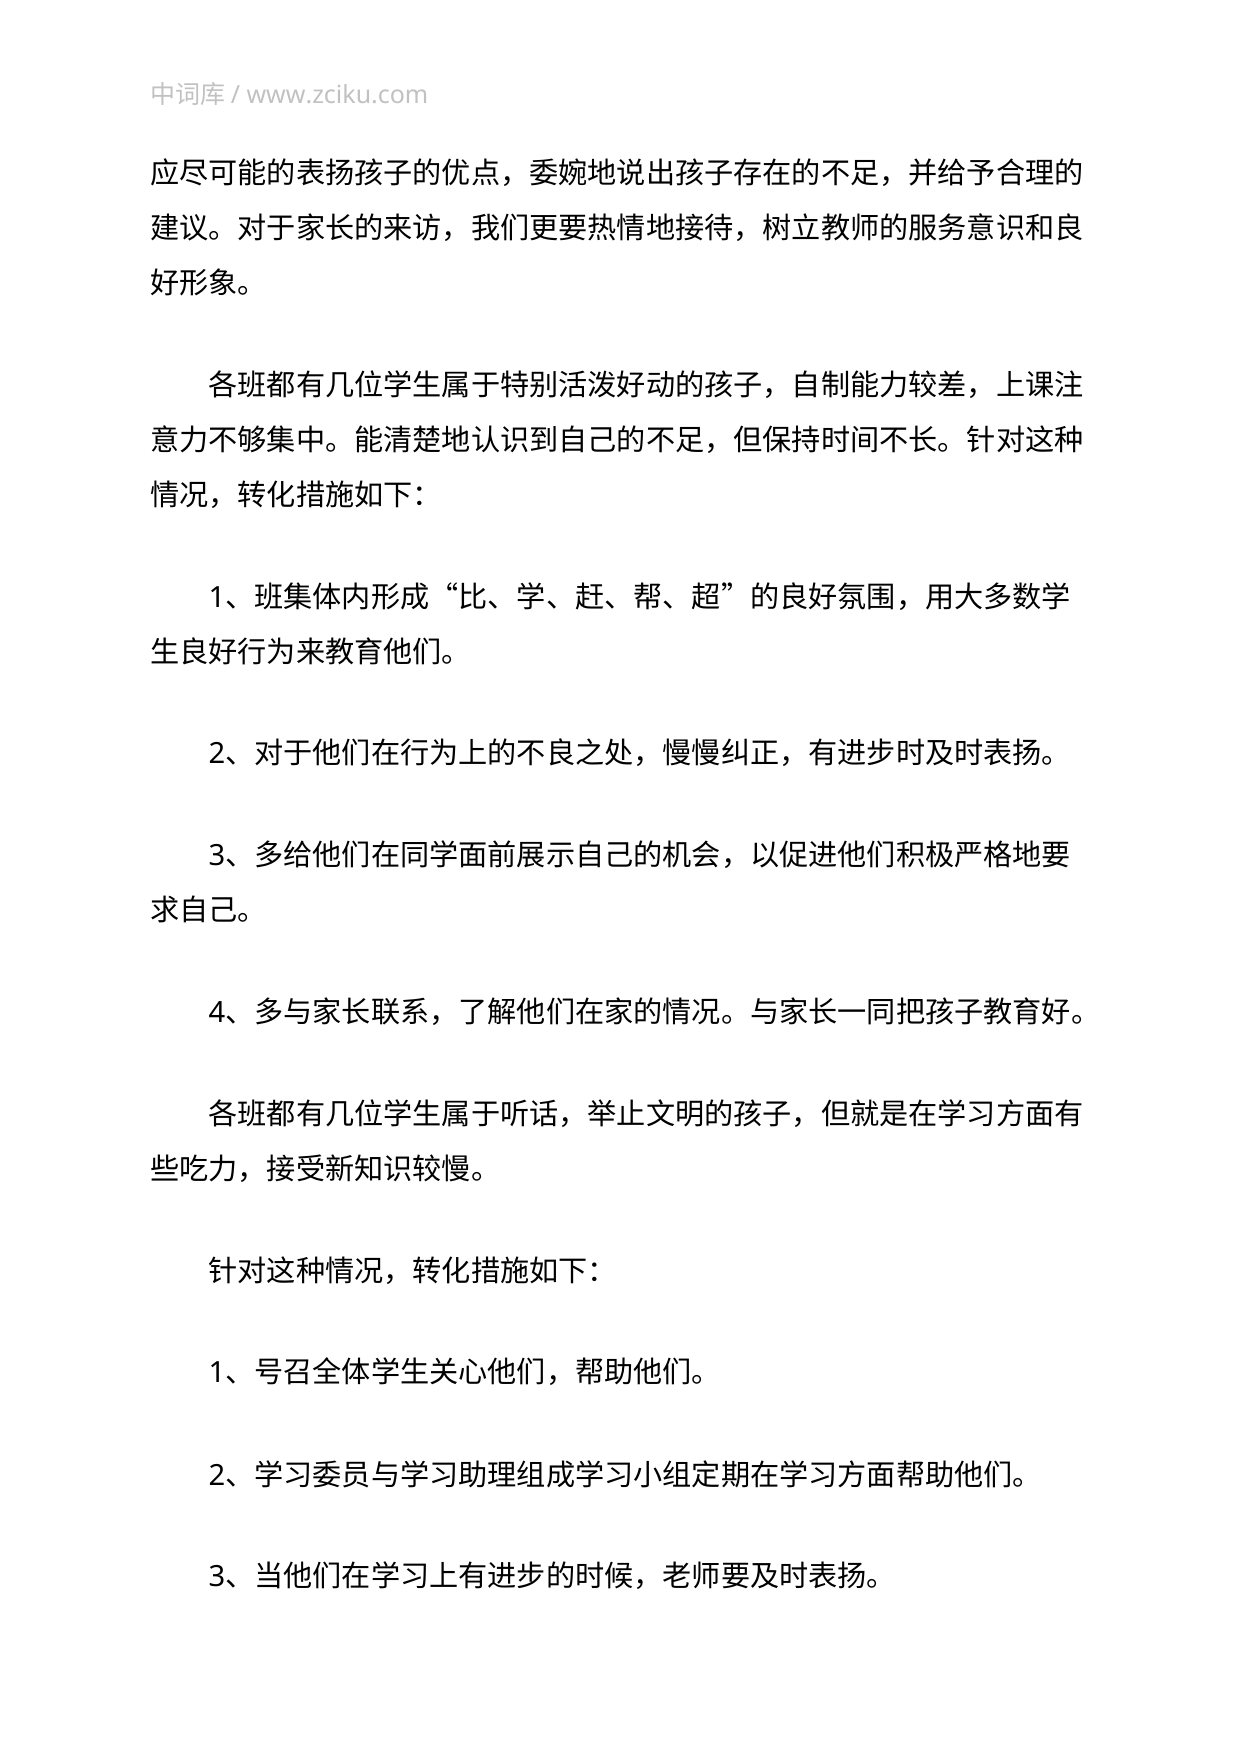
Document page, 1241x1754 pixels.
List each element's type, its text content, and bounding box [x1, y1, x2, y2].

text 针对这种情况，转化措施如下： [150, 1247, 1090, 1289]
text 各班都有几位学生属于听话，举止文明的孩子，但就是在学习方面有些吃力，接受新知识较慢。 [150, 1091, 1090, 1188]
text 2、学习委员与学习助理组成学习小组定期在学习方面帮助他们。 [150, 1451, 1090, 1493]
text 3、当他们在学习上有进步的时候，老师要及时表扬。 [150, 1553, 1090, 1595]
text 4、多与家长联系，了解他们在家的情况。与家长一同把孩子教育好。 [150, 989, 1090, 1031]
text 1、号召全体学生关心他们，帮助他们。 [150, 1349, 1090, 1391]
text 1、班集体内形成“比、学、赶、帮、超”的良好氛围，用大多数学生良好行为来教育他们。 [150, 573, 1090, 670]
text 2、对于他们在行为上的不良之处，慢慢纠正，有进步时及时表扬。 [150, 730, 1090, 772]
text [150, 150, 1090, 302]
text 3、多给他们在同学面前展示自己的机会，以促进他们积极严格地要求自己。 [150, 832, 1090, 929]
text 各班都有几位学生属于特别活泼好动的孩子，自制能力较差，上课注意力不够集中。能清楚地认识到自己的不足，但保持时间不长。针对这种情况，转化措施如下： [150, 362, 1090, 514]
